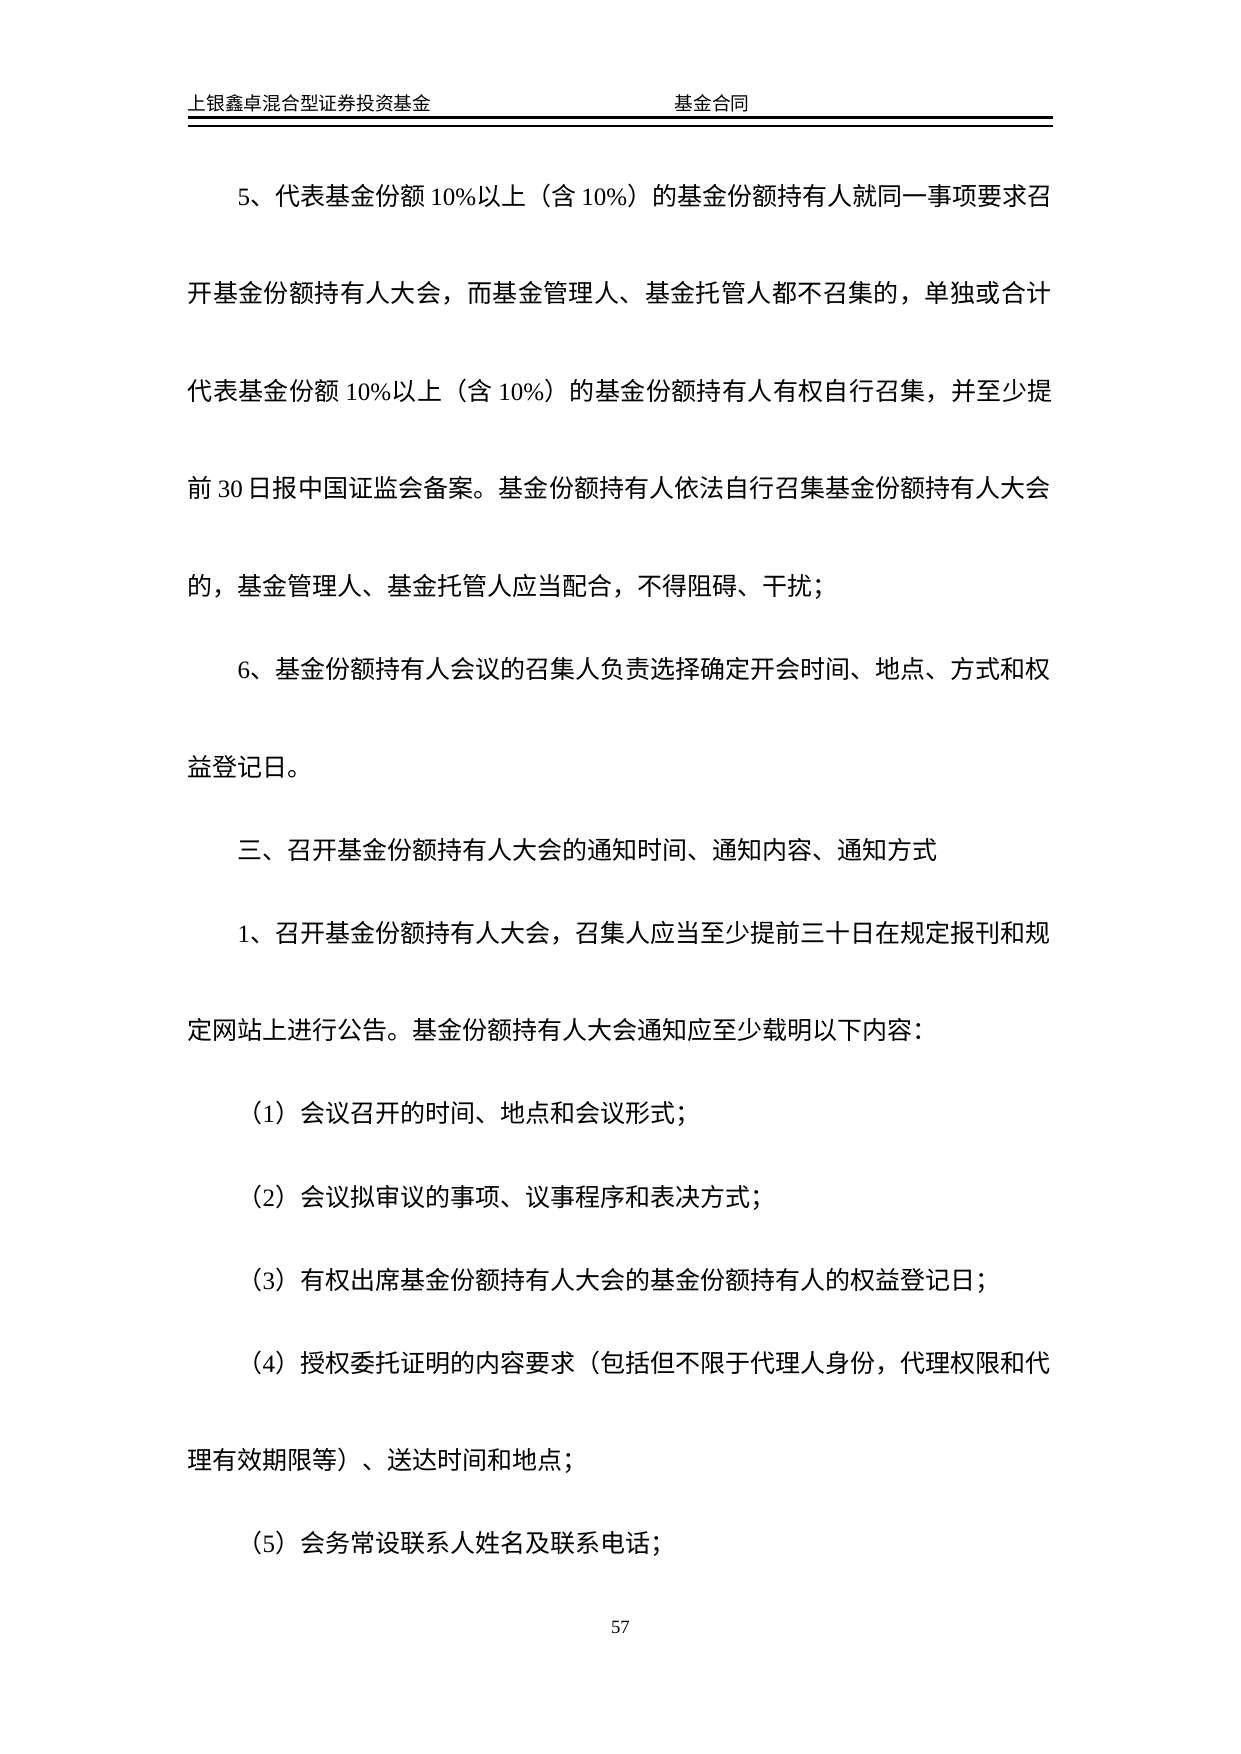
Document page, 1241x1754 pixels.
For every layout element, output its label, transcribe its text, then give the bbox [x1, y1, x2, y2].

text （3）有权出席基金份额持有人大会的基金份额持有人的权益登记日； [187, 1246, 1053, 1311]
text （2）会议拟审议的事项、议事程序和表决方式； [187, 1163, 1053, 1228]
text （1）会议召开的时间、地点和会议形式； [187, 1079, 1053, 1144]
text 6、基金份额持有人会议的召集人负责选择确定开会时间、地点、方式和权益登记日。 [187, 635, 1053, 798]
text （5）会务常设联系人姓名及联系电话； [187, 1509, 1053, 1574]
text 5、代表基金份额10%以上（含10%）的基金份额持有人就同一事项要求召开基金份额持有人大会，而基金管理人、基金托管人都不召集的，单独或合计代表基金份额10%以上（含10%）的基金份额持有人有权自行召集，并至少提前30日报中国证监会备案。基金份额持有人依法自行召集基金份额持有人大会的，基金管理人、基金托管人应当配合，不得阻碍、干扰； [187, 162, 1053, 617]
text 1、召开基金份额持有人大会，召集人应当至少提前三十日在规定报刊和规定网站上进行公告。基金份额持有人大会通知应至少载明以下内容： [187, 899, 1053, 1061]
text （4）授权委托证明的内容要求（包括但不限于代理人身份，代理权限和代理有效期限等）、送达时间和地点； [187, 1329, 1053, 1491]
text 三、召开基金份额持有人大会的通知时间、通知内容、通知方式 [187, 816, 1053, 881]
